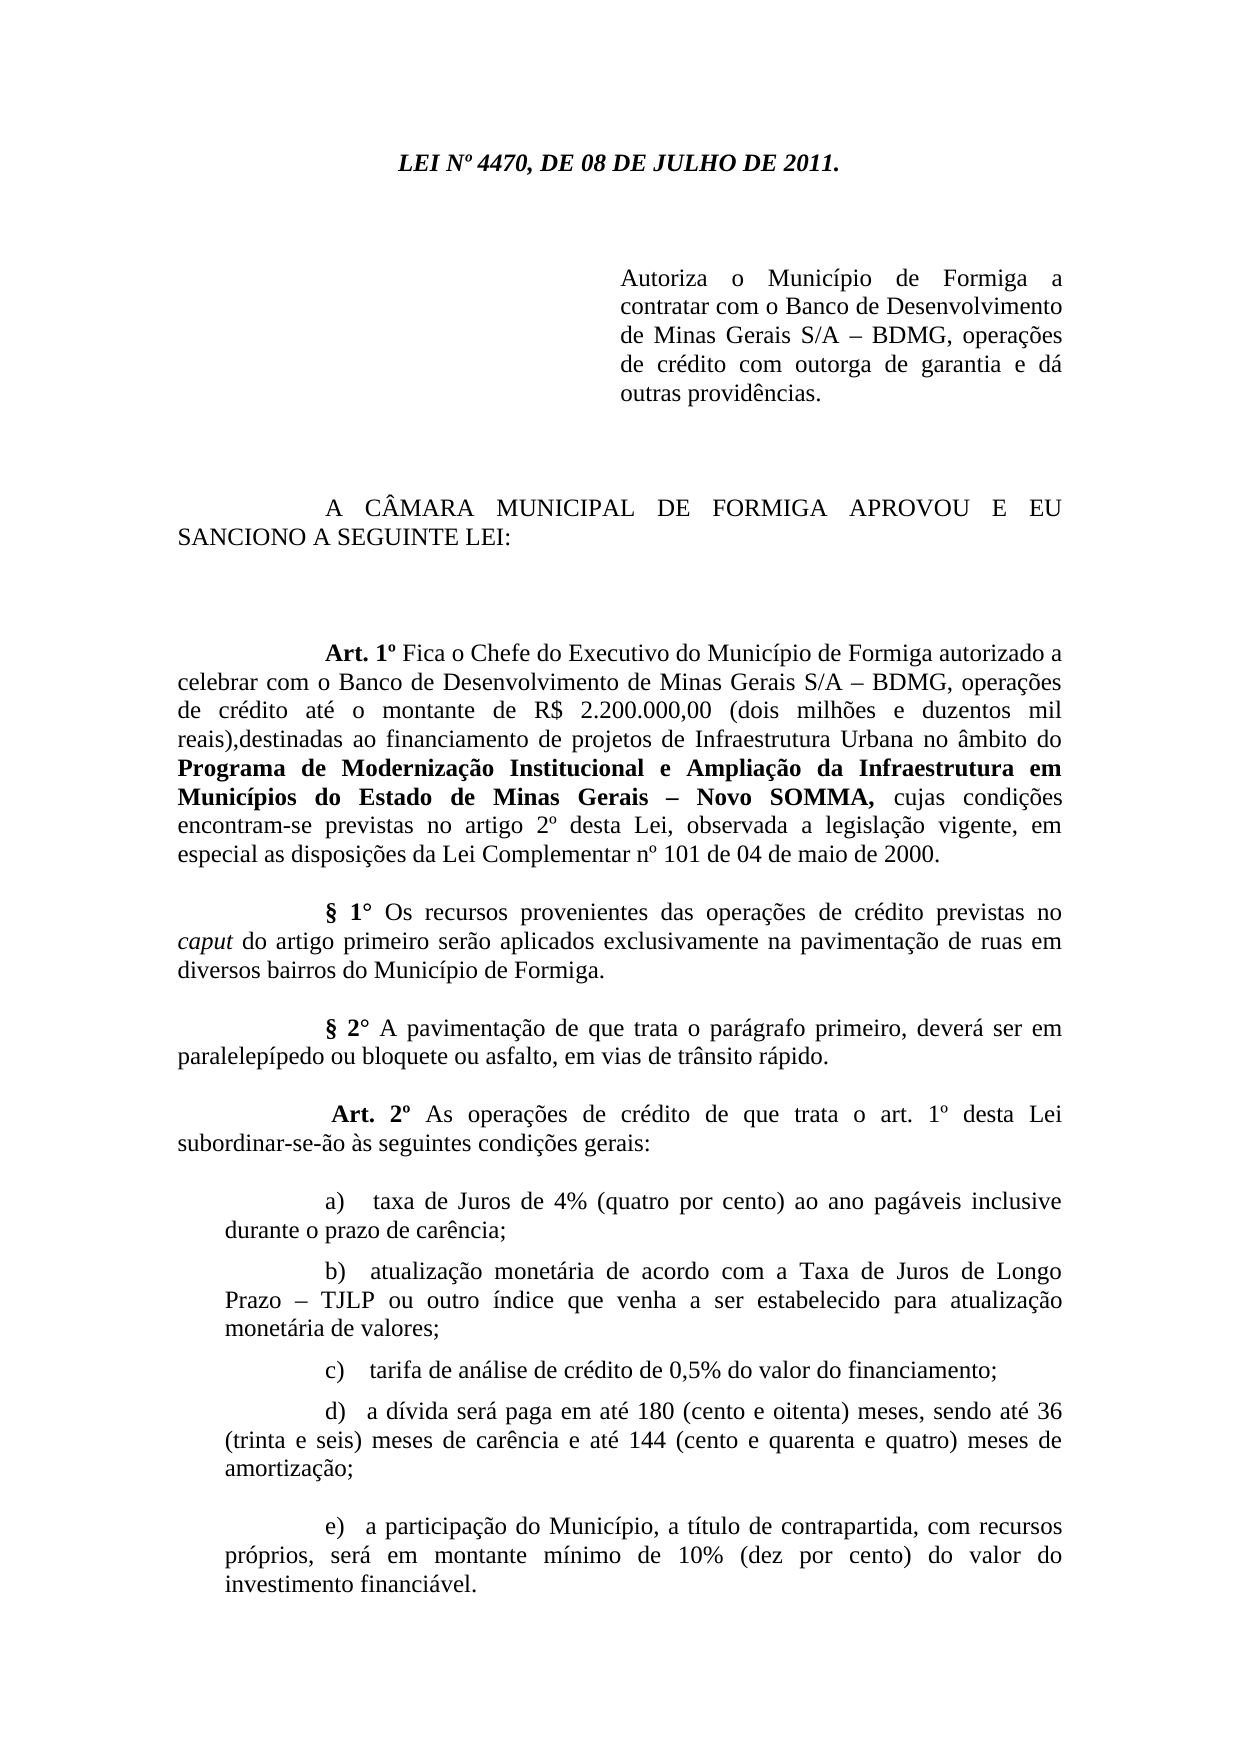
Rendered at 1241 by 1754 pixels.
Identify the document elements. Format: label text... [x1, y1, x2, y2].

text c) tarifa de análise de crédito de 0,5% do valor do financiamento; [224, 1355, 1063, 1383]
text § 1° Os recursos provenientes das operações de crédito previstas no caput do artigo primeiro serão aplicados exclusivamente na pavimentação de ruas em diversos bairros do Município de Formiga. [177, 897, 1063, 983]
text d) a dívida será paga em até 180 (cento e oitenta) meses, sendo até 36 (trinta e seis) meses de carência e até 144 (cento e quarenta e quatro) meses de amortização; [224, 1396, 1063, 1482]
text a) taxa de Juros de 4% (quatro por cento) ao ano pagáveis inclusive durante o prazo de carência; [224, 1186, 1063, 1243]
text A CÂMARA MUNICIPAL DE FORMIGA APROVOU E EU SANCIONO A SEGUINTE LEI: [177, 493, 1063, 551]
text Art. 2º As operações de crédito de que trata o art. 1º desta Lei subordinar-se-ão às seguintes condições gerais: [177, 1099, 1063, 1157]
text e) a participação do Município, a título de contrapartida, com recursos próprios, será em montante mínimo de 10% (dez por cento) do valor do investimento financiável. [224, 1511, 1063, 1598]
text LEI Nº 4470, DE 08 DE JULHO DE 2011. [177, 148, 1063, 176]
text b) atualização monetária de acordo com a Taxa de Juros de Longo Prazo – TJLP ou outro índice que venha a ser estabelecido para atualização monetária de valores; [224, 1256, 1063, 1342]
text Autoriza o Município de Formiga a contratar com o Banco de Desenvolvimento de Minas Gerais S/A – BDMG, operações de crédito com outorga de garantia e dá outras providências. [620, 263, 1063, 406]
text § 2° A pavimentação de que trata o parágrafo primeiro, deverá ser em paralelepípedo ou bloquete ou asfalto, em vias de trânsito rápido. [177, 1013, 1063, 1070]
text Art. 1º Fica o Chefe do Executivo do Município de Formiga autorizado a celebrar com o Banco de Desenvolvimento de Minas Gerais S/A – BDMG, operações de crédito até o montante de R$ 2.200.000,00 (dois milhões e duzentos mil reais),destinadas ao financiamento de projetos de Infraestrutura Urbana no âmbito do Programa de Modernização Institucional e Ampliação da Infraestrutura em Municípios do Estado de Minas Gerais – Novo SOMMA, cujas condições encontram-se previstas no artigo 2º desta Lei, observada a legislação vigente, em especial as disposições da Lei Complementar nº 101 de 04 de maio de 2000. [177, 638, 1063, 868]
